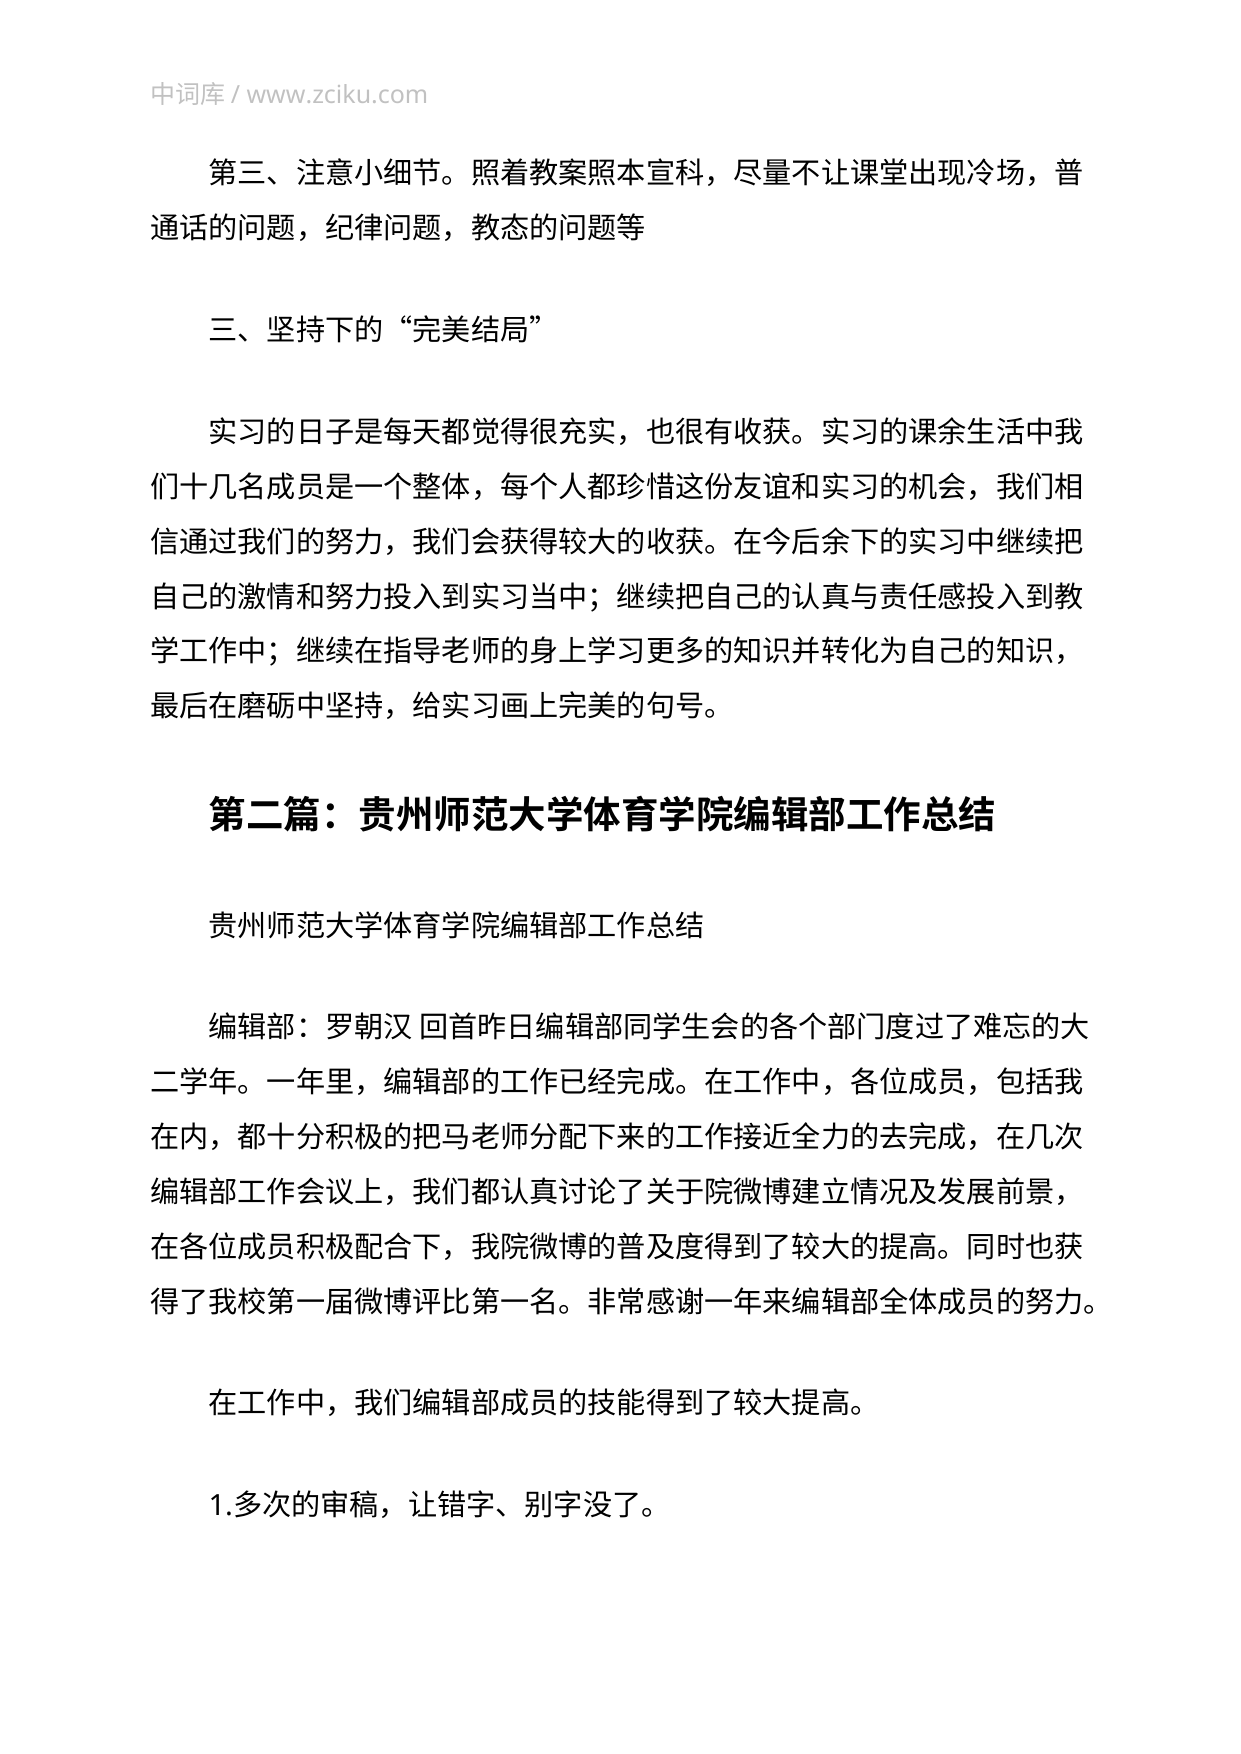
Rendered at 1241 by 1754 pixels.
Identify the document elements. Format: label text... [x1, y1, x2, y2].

text 实习的日子是每天都觉得很充实，也很有收获。实习的课余生活中我们十几名成员是一个整体，每个人都珍惜这份友谊和实习的机会，我们相信通过我们的努力，我们会获得较大的收获。在今后余下的实习中继续把自己的激情和努力投入到实习当中；继续把自己的认真与责任感投入到教学工作中；继续在指导老师的身上学习更多的知识并转化为自己的知识，最后在磨砺中坚持，给实习画上完美的句号。 [150, 408, 1090, 725]
text 三、坚持下的“完美结局” [150, 307, 1090, 349]
text 编辑部：罗朝汉 回首昨日编辑部同学生会的各个部门度过了难忘的大二学年。一年里，编辑部的工作已经完成。在工作中，各位成员，包括我在内，都十分积极的把马老师分配下来的工作接近全力的去完成，在几次编辑部工作会议上，我们都认真讨论了关于院微博建立情况及发展前景，在各位成员积极配合下，我院微博的普及度得到了较大的提高。同时也获得了我校第一届微博评比第一名。非常感谢一年来编辑部全体成员的努力。 [150, 1004, 1090, 1321]
text 第二篇：贵州师范大学体育学院编辑部工作总结 [150, 785, 1090, 839]
text 第三、注意小细节。照着教案照本宣科，尽量不让课堂出现冷场，普通话的问题，纪律问题，教态的问题等 [150, 150, 1090, 247]
text 在工作中，我们编辑部成员的技能得到了较大提高。 [150, 1380, 1090, 1422]
text 贵州师范大学体育学院编辑部工作总结 [150, 902, 1090, 944]
text 1.多次的审稿，让错字、别字没了。 [150, 1482, 1090, 1524]
